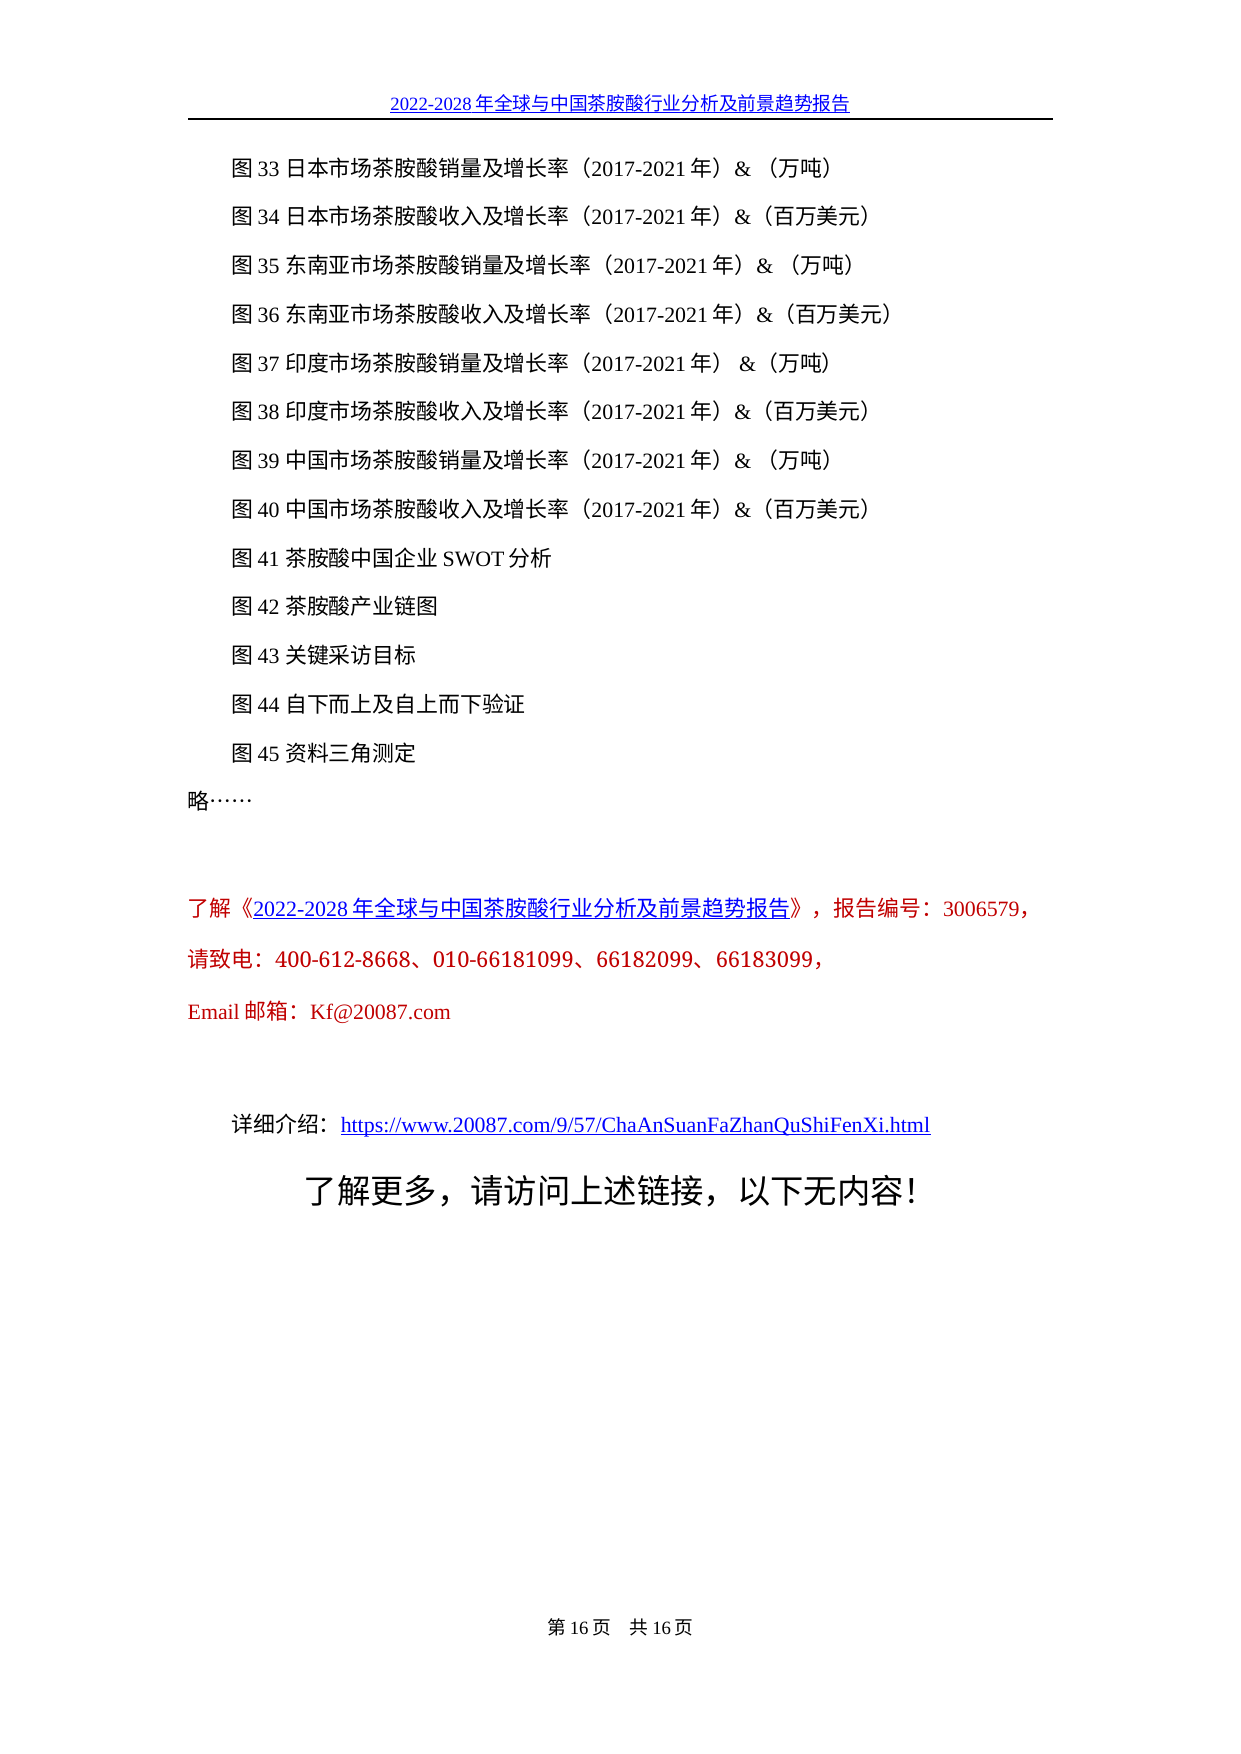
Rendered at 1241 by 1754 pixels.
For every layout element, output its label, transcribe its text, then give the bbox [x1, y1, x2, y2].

text 详细介绍：https://www.20087.com/9/57/ChaAnSuanFaZhanQuShiFenXi.html [187, 1106, 1053, 1139]
text Email邮箱：Kf@20087.com [187, 993, 1053, 1026]
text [187, 150, 1053, 816]
text 了解《2022-2028年全球与中国茶胺酸行业分析及前景趋势报告》，报告编号：3006579， [187, 890, 1053, 923]
title 了解更多，请访问上述链接，以下无内容！ [187, 1156, 1053, 1221]
text 请致电：400-612-8668、010-66181099、66182099、66183099， [187, 942, 1053, 974]
